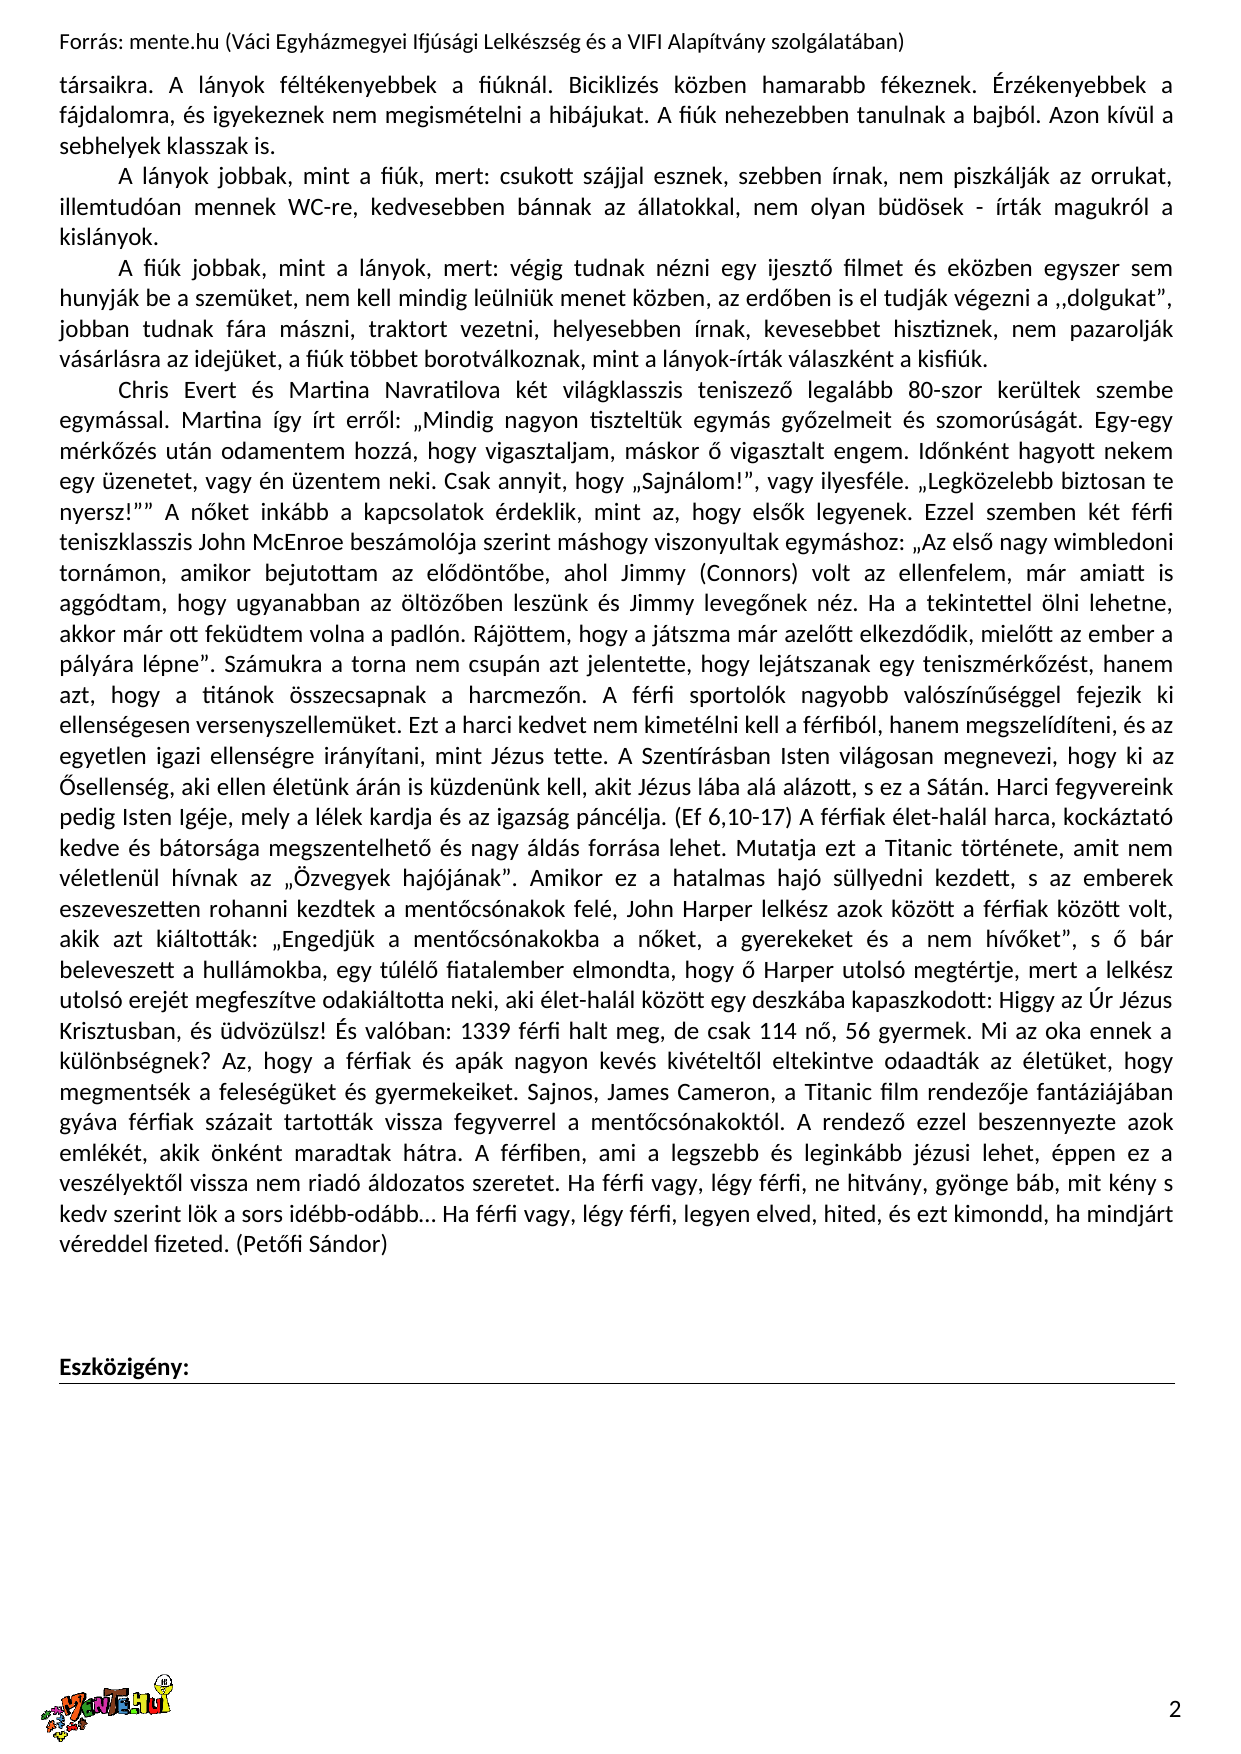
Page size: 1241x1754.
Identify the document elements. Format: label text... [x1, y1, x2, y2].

text Eszközigény: [59, 1351, 1175, 1383]
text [59, 69, 1175, 160]
text A lányok jobbak, mint a fiúk, mert: csukott szájjal esznek, szebben írnak, nem piszkálják az orrukat, illemtudóan mennek WC-re, kedvesebben bánnak az állatokkal, nem olyan büdösek - írták magukról a kislányok. [59, 160, 1175, 252]
text A fiúk jobbak, mint a lányok, mert: végig tudnak nézni egy ijesztő filmet és eközben egyszer sem hunyják be a szemüket, nem kell mindig leülniük menet közben, az erdőben is el tudják végezni a ,,dolgukat”, jobban tudnak fára mászni, traktort vezetni, helyesebben írnak, kevesebbet hisztiznek, nem pazarolják vásárlásra az idejüket, a fiúk többet borotválkoznak, mint a lányok-írták válaszként a kisfiúk. [59, 252, 1175, 374]
text Chris Evert és Martina Navratilova két világklasszis teniszező legalább 80-szor kerültek szembe egymással. Martina így írt erről: „Mindig nagyon tiszteltük egymás győzelmeit és szomorúságát. Egy-egy mérkőzés után odamentem hozzá, hogy vigasztaljam, máskor ő vigasztalt engem. Időnként hagyott nekem egy üzenetet, vagy én üzentem neki. Csak annyit, hogy „Sajnálom!”, vagy ilyesféle. „Legközelebb biztosan te nyersz!”” A nőket inkább a kapcsolatok érdeklik, mint az, hogy elsők legyenek. Ezzel szemben két férfi teniszklasszis John McEnroe beszámolója szerint máshogy viszonyultak egymáshoz: „Az első nagy wimbledoni tornámon, amikor bejutottam az elődöntőbe, ahol Jimmy (Connors) volt az ellenfelem, már amiatt is aggódtam, hogy ugyanabban az öltözőben leszünk és Jimmy levegőnek néz. Ha a tekintettel ölni lehetne, akkor már ott feküdtem volna a padlón. Rájöttem, hogy a játszma már azelőtt elkezdődik, mielőtt az ember a pályára lépne”. Számukra a torna nem csupán azt jelentette, hogy lejátszanak egy teniszmérkőzést, hanem azt, hogy a titánok összecsapnak a harcmezőn. A férfi sportolók nagyobb valószínűséggel fejezik ki ellenségesen versenyszellemüket. Ezt a harci kedvet nem kimetélni kell a férfiból, hanem megszelídíteni, és az egyetlen igazi ellenségre irányítani, mint Jézus tette. A Szentírásban Isten világosan megnevezi, hogy ki az Ősellenség, aki ellen életünk árán is küzdenünk kell, akit Jézus lába alá alázott, s ez a Sátán. Harci fegyvereink pedig Isten Igéje, mely a lélek kardja és az igazság páncélja. (Ef 6,10-17) A férfiak élet-halál harca, kockáztató kedve és bátorsága megszentelhető és nagy áldás forrása lehet. Mutatja ezt a Titanic története, amit nem véletlenül hívnak az „Özvegyek hajójának”. Amikor ez a hatalmas hajó süllyedni kezdett, s az emberek eszeveszetten rohanni kezdtek a mentőcsónakok felé, John Harper lelkész azok között a férfiak között volt, akik azt kiáltották: „Engedjük a mentőcsónakokba a nőket, a gyerekeket és a nem hívőket”, s ő bár beleveszett a hullámokba, egy túlélő fiatalember elmondta, hogy ő Harper utolsó megtértje, mert a lelkész utolsó erejét megfeszítve odakiáltotta neki, aki élet-halál között egy deszkába kapaszkodott: Higgy az Úr Jézus Krisztusban, és üdvözülsz! És valóban: 1339 férfi halt meg, de csak 114 nő, 56 gyermek. Mi az oka ennek a különbségnek? Az, hogy a férfiak és apák nagyon kevés kivételtől eltekintve odaadták az életüket, hogy megmentsék a feleségüket és gyermekeiket. Sajnos, James Cameron, a Titanic film rendezője fantáziájában gyáva férfiak százait tartották vissza fegyverrel a mentőcsónakoktól. A rendező ezzel beszennyezte azok emlékét, akik önként maradtak hátra. A férfiben, ami a legszebb és leginkább jézusi lehet, éppen ez a veszélyektől vissza nem riadó áldozatos szeretet. Ha férfi vagy, légy férfi, ne hitvány, gyönge báb, mit kény s kedv szerint lök a sors idébb-odább… Ha férfi vagy, légy férfi, legyen elved, hited, és ezt kimondd, ha mindjárt véreddel fizeted. (Petőfi Sándor) [59, 374, 1175, 1259]
picture [39, 1665, 178, 1744]
